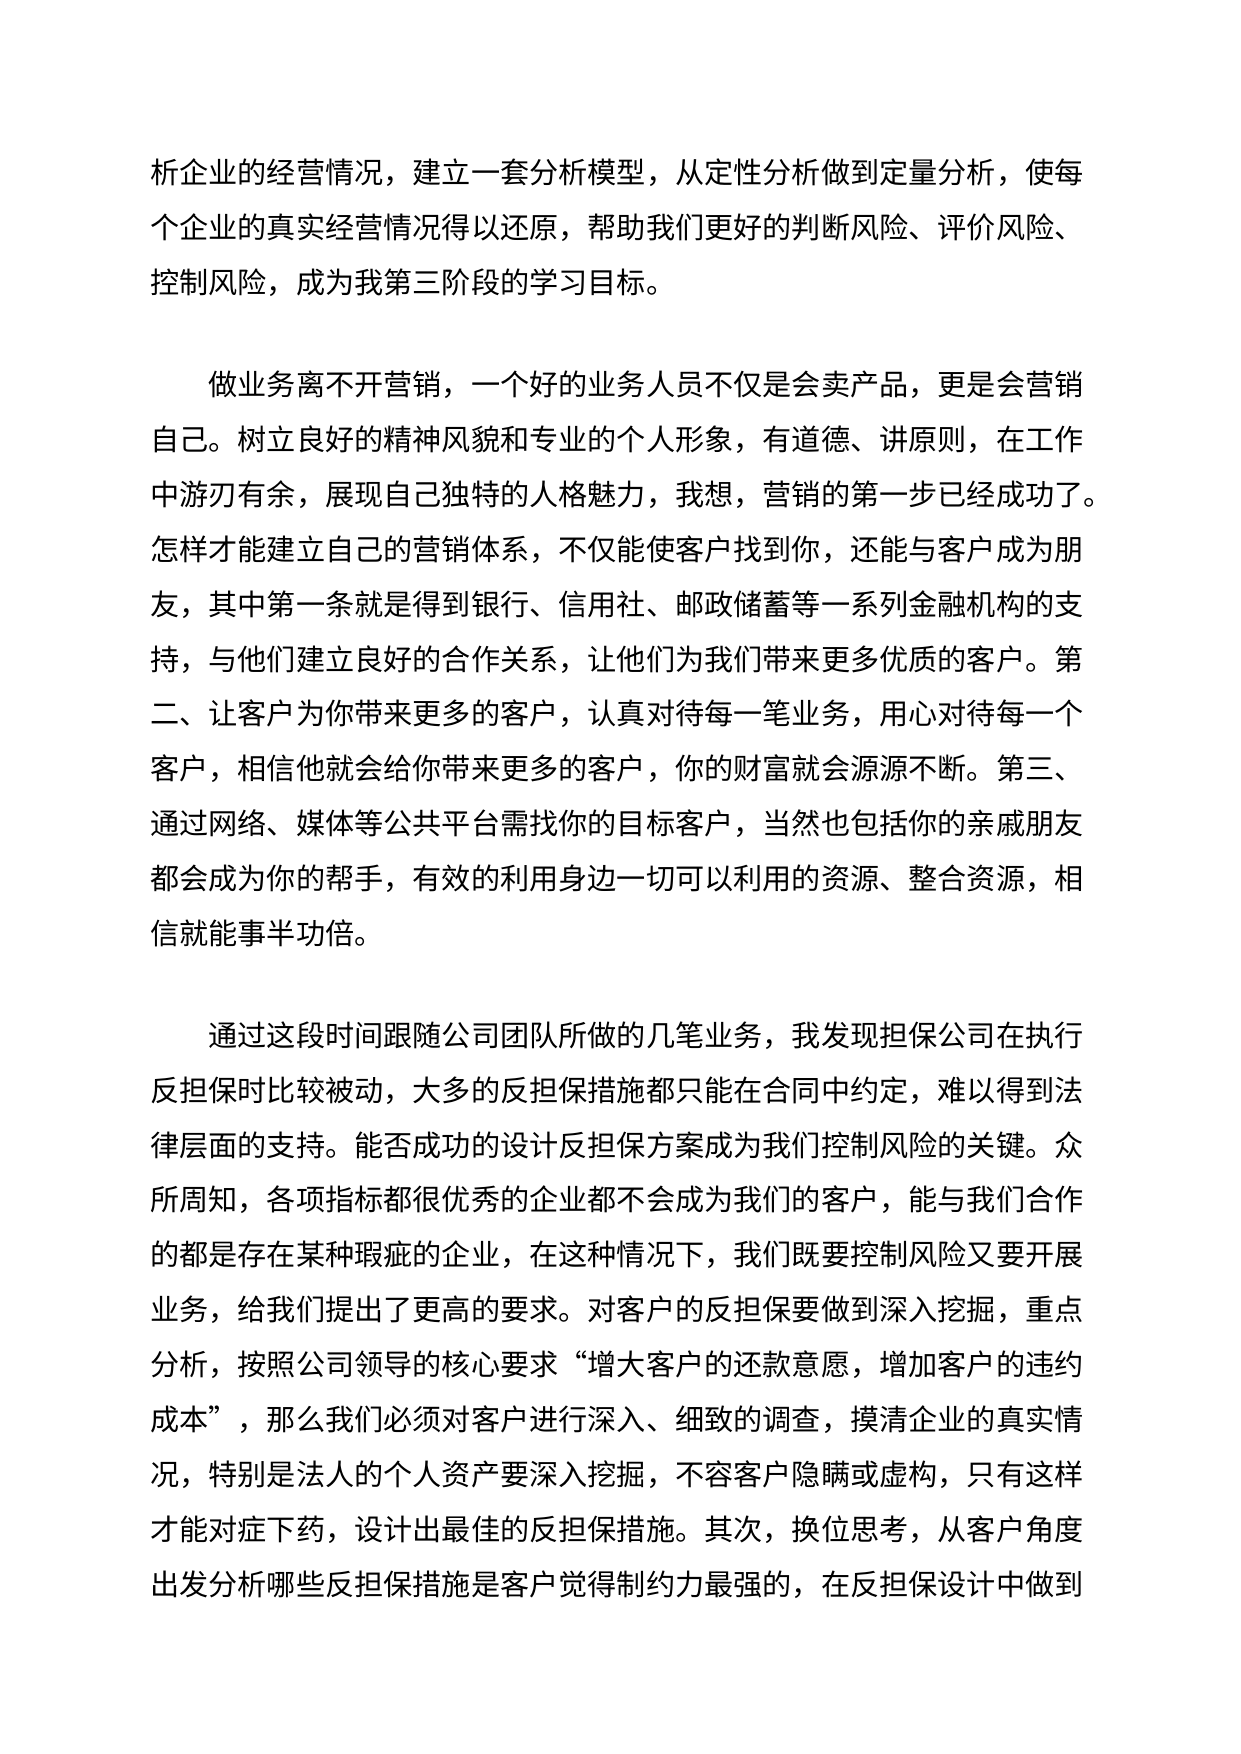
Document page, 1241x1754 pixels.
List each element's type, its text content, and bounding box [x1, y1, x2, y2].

text 做业务离不开营销，一个好的业务人员不仅是会卖产品，更是会营销自己。树立良好的精神风貌和专业的个人形象，有道德、讲原则，在工作中游刃有余，展现自己独特的人格魅力，我想，营销的第一步已经成功了。怎样才能建立自己的营销体系，不仅能使客户找到你，还能与客户成为朋友，其中第一条就是得到银行、信用社、邮政储蓄等一系列金融机构的支持，与他们建立良好的合作关系，让他们为我们带来更多优质的客户。第二、让客户为你带来更多的客户，认真对待每一笔业务，用心对待每一个客户，相信他就会给你带来更多的客户，你的财富就会源源不断。第三、通过网络、媒体等公共平台需找你的目标客户，当然也包括你的亲戚朋友都会成为你的帮手，有效的利用身边一切可以利用的资源、整合资源，相信就能事半功倍。 [150, 362, 1090, 953]
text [150, 1012, 1090, 1603]
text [150, 150, 1090, 302]
